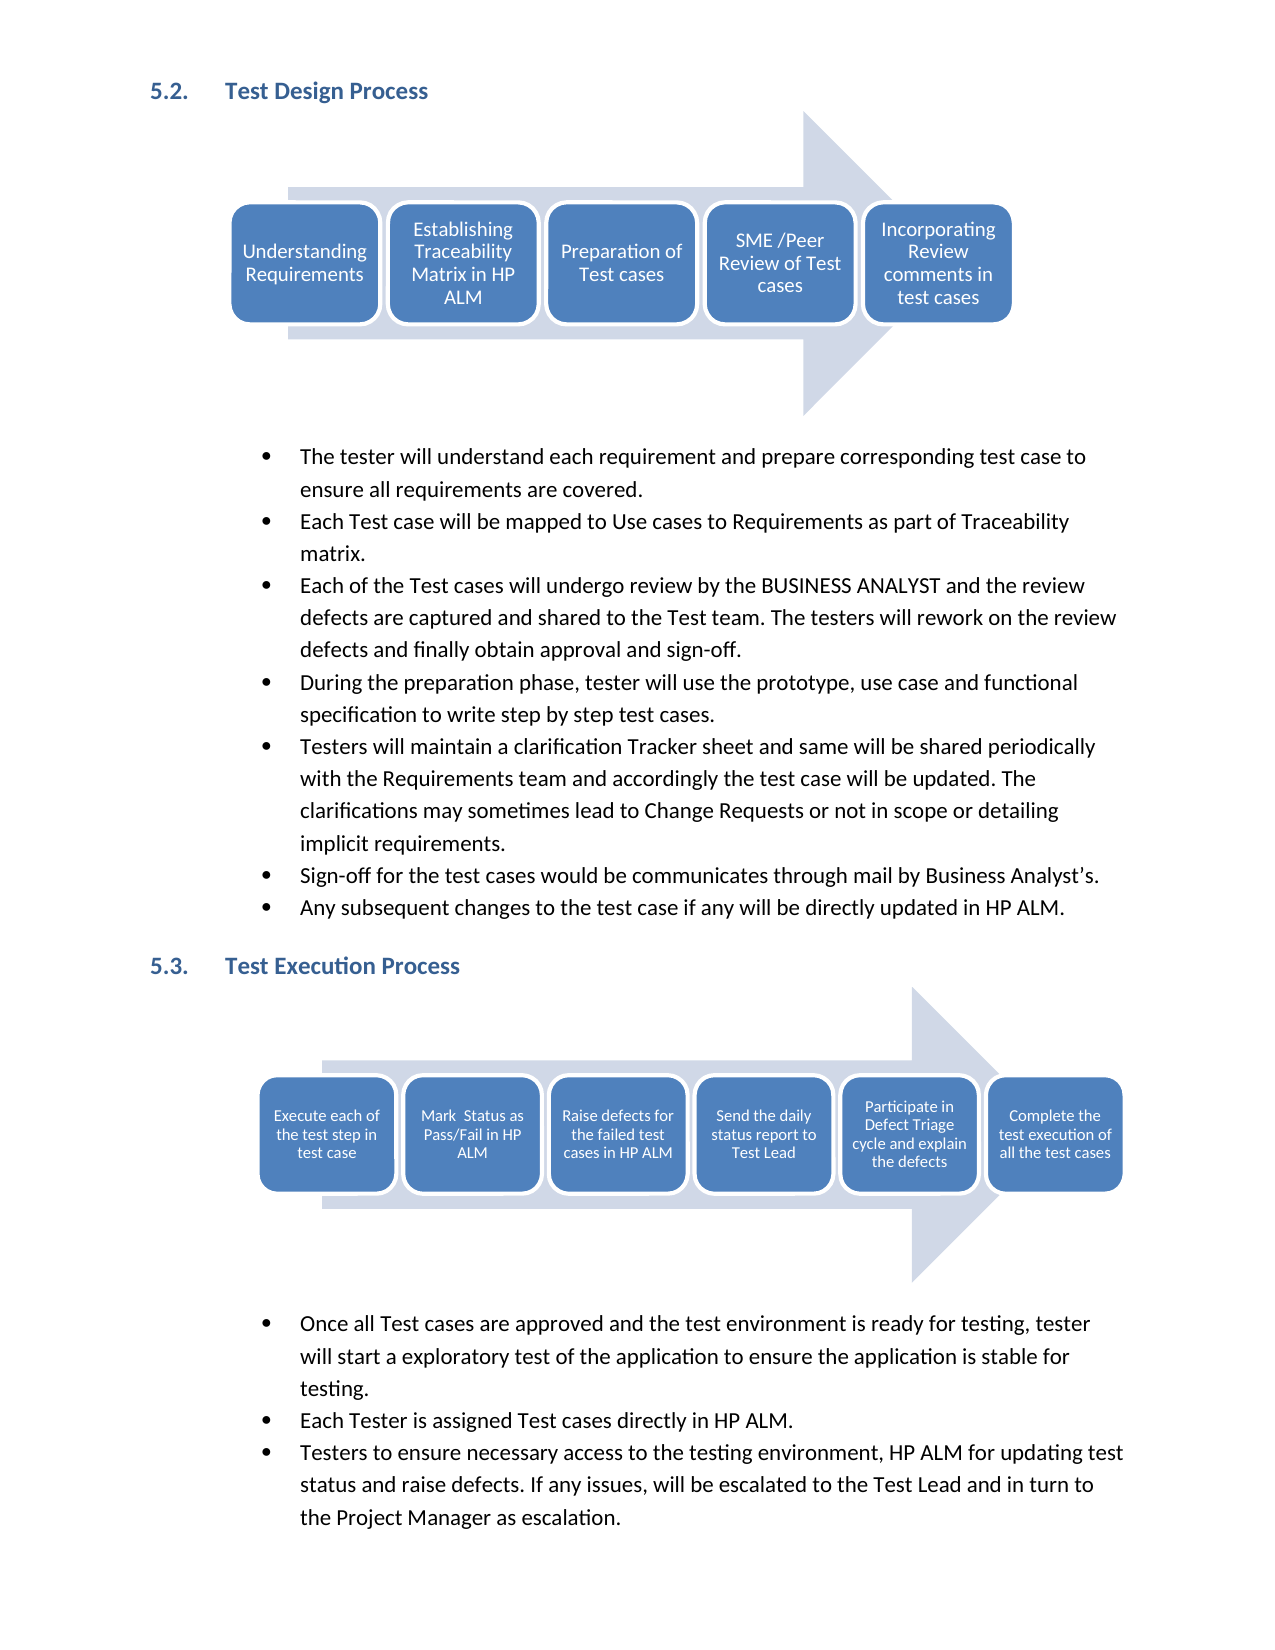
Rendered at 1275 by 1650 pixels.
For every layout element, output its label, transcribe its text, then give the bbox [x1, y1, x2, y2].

list Each Test case will be mapped to Use cases to Requirements as part of Traceability matrix. [262, 507, 1125, 567]
list The tester will understand each requirement and prepare corresponding test case to ensure all requirements are covered. [262, 442, 1125, 503]
list Once all Test cases are approved and the test environment is ready for testing, tester will start a exploratory test of the application to ensure the application is stable for testing. [262, 1309, 1125, 1402]
list Any subsequent changes to the test case if any will be directly updated in HP ALM. [262, 893, 1125, 921]
subtitle Test Execution Process [150, 950, 1125, 981]
subtitle Test Design Process [150, 75, 1125, 106]
list During the preparation phase, tester will use the prototype, use case and functional specification to write step by step test cases. [262, 668, 1125, 728]
list Testers will maintain a clarification Tracker sheet and same will be shared periodically with the Requirements team and accordingly the test case will be updated. The clarifications may sometimes lead to Change Requests or not in scope or detailing implicit requirements. [262, 732, 1125, 857]
list Each of the Test cases will undergo review by the BUSINESS ANALYST and the review defects are captured and shared to the Test team. The testers will rework on the review defects and finally obtain approval and sign-off. [262, 571, 1125, 664]
list Sign-off for the test cases would be communicates through mail by Business Analyst’s. [262, 861, 1125, 889]
list Testers to ensure necessary access to the testing environment, HP ALM for updating test status and raise defects. If any issues, will be escalated to the Test Lead and in turn to the Project Manager as escalation. [262, 1438, 1125, 1531]
list Each Tester is assigned Test cases directly in HP ALM. [262, 1406, 1125, 1434]
